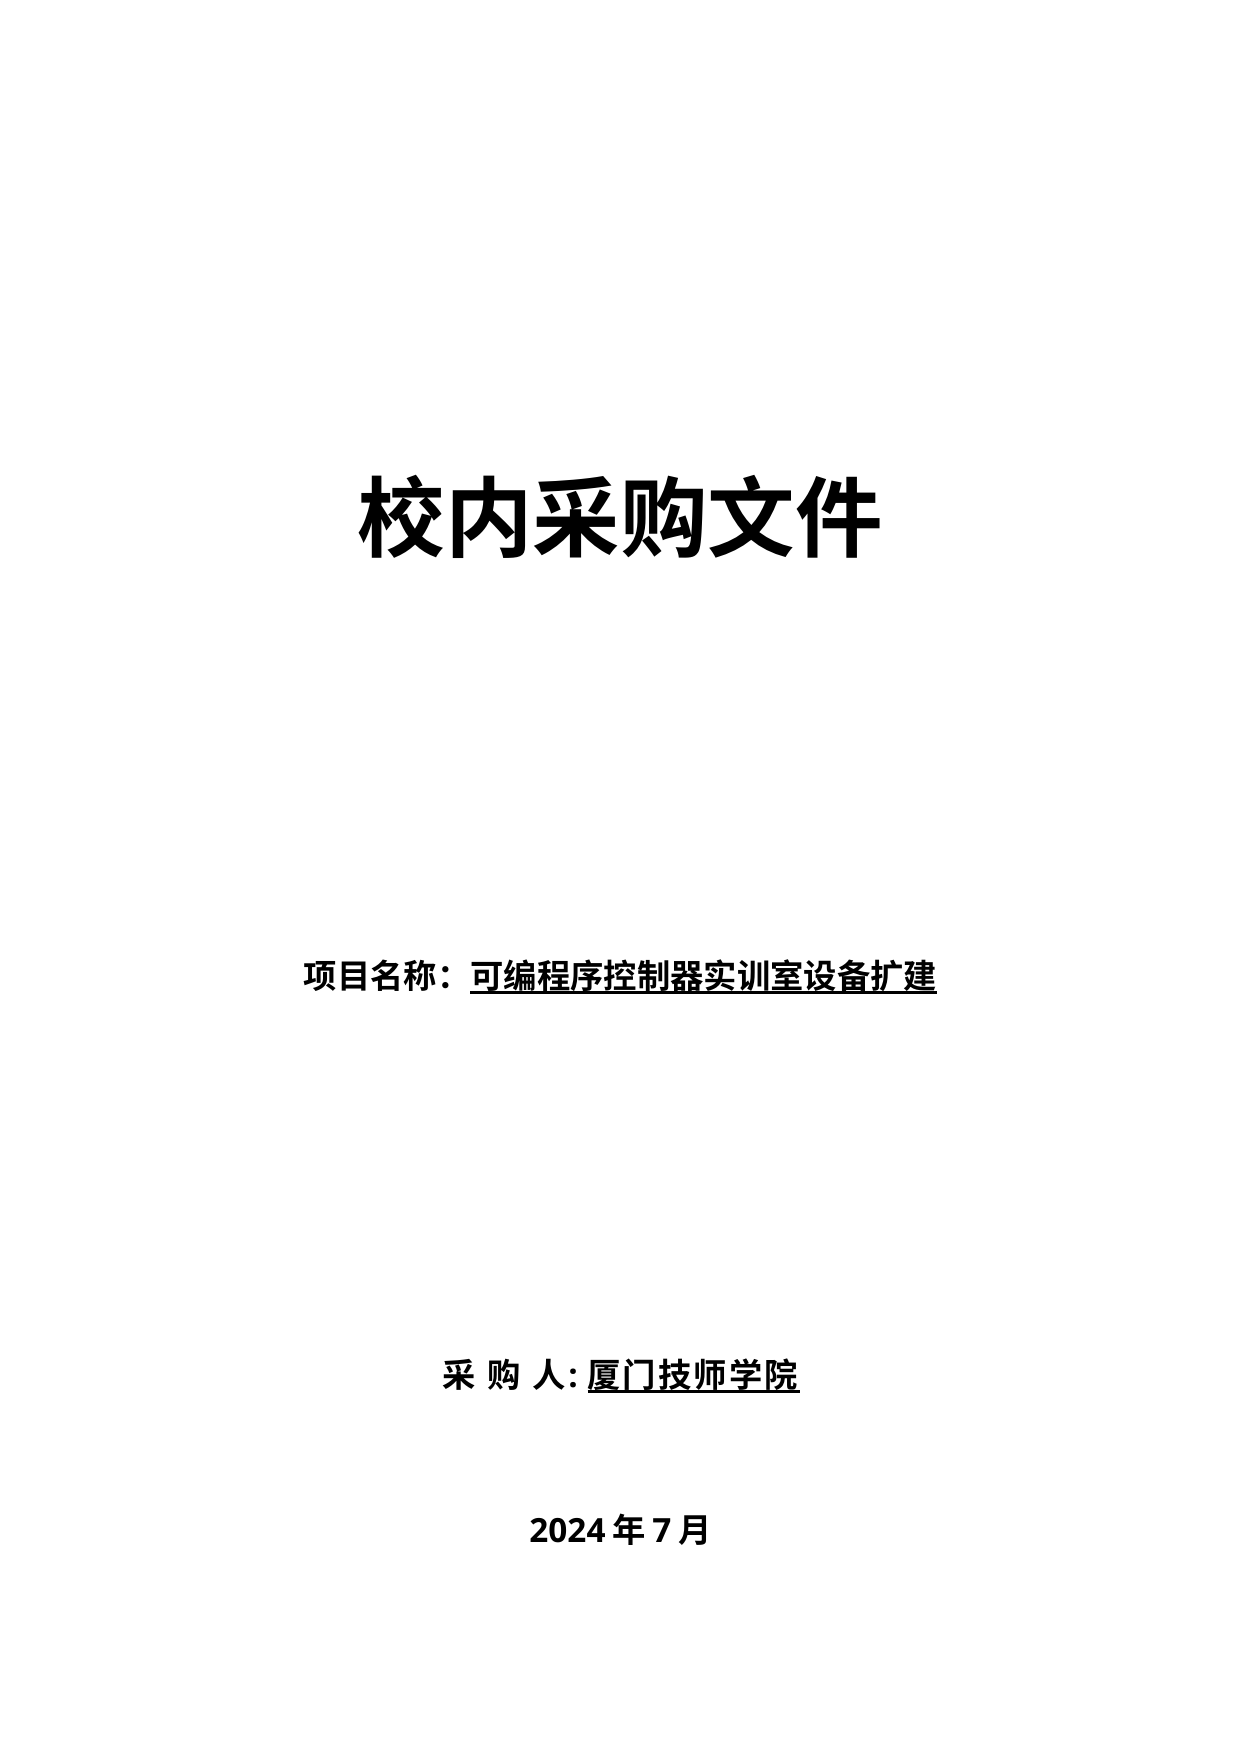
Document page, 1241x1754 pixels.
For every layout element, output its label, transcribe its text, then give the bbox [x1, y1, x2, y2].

text 采 购 人: 厦门技师学院 [136, 1349, 1104, 1398]
text 2024年7月 [136, 1506, 1104, 1552]
text 项目名称：可编程序控制器实训室设备扩建 [136, 950, 1104, 998]
text 校内采购文件 [136, 449, 1104, 576]
